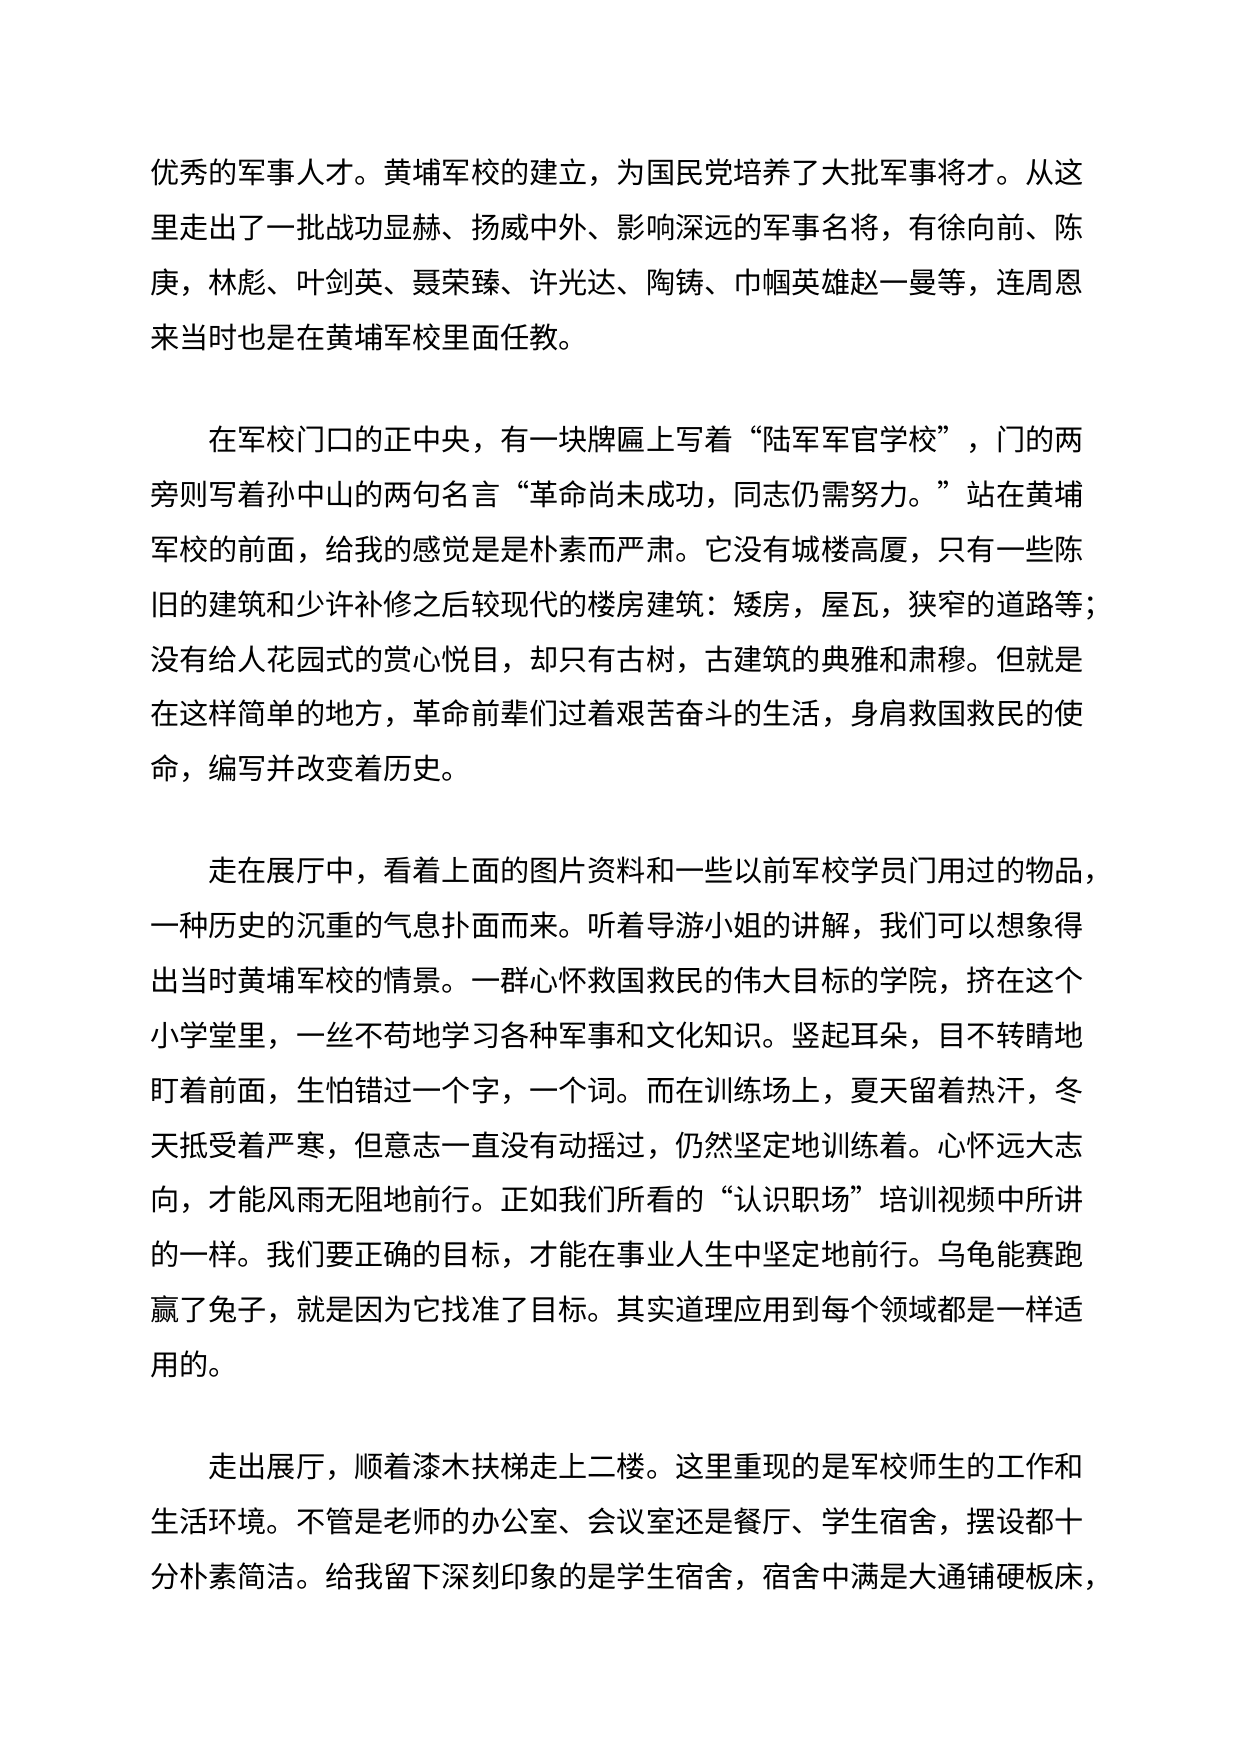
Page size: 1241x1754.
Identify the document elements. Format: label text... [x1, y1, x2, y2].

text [150, 1443, 1090, 1596]
text 走在展厅中，看着上面的图片资料和一些以前军校学员门用过的物品，一种历史的沉重的气息扑面而来。听着导游小姐的讲解，我们可以想象得出当时黄埔军校的情景。一群心怀救国救民的伟大目标的学院，挤在这个小学堂里，一丝不苟地学习各种军事和文化知识。竖起耳朵，目不转睛地盯着前面，生怕错过一个字，一个词。而在训练场上，夏天留着热汗，冬天抵受着严寒，但意志一直没有动摇过，仍然坚定地训练着。心怀远大志向，才能风雨无阻地前行。正如我们所看的“认识职场”培训视频中所讲的一样。我们要正确的目标，才能在事业人生中坚定地前行。乌龟能赛跑赢了兔子，就是因为它找准了目标。其实道理应用到每个领域都是一样适用的。 [150, 848, 1090, 1384]
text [150, 150, 1090, 357]
text 在军校门口的正中央，有一块牌匾上写着“陆军军官学校”，门的两旁则写着孙中山的两句名言“革命尚未成功，同志仍需努力。”站在黄埔军校的前面，给我的感觉是是朴素而严肃。它没有城楼高厦，只有一些陈旧的建筑和少许补修之后较现代的楼房建筑：矮房，屋瓦，狭窄的道路等；没有给人花园式的赏心悦目，却只有古树，古建筑的典雅和肃穆。但就是在这样简单的地方，革命前辈们过着艰苦奋斗的生活，身肩救国救民的使命，编写并改变着历史。 [150, 416, 1090, 788]
